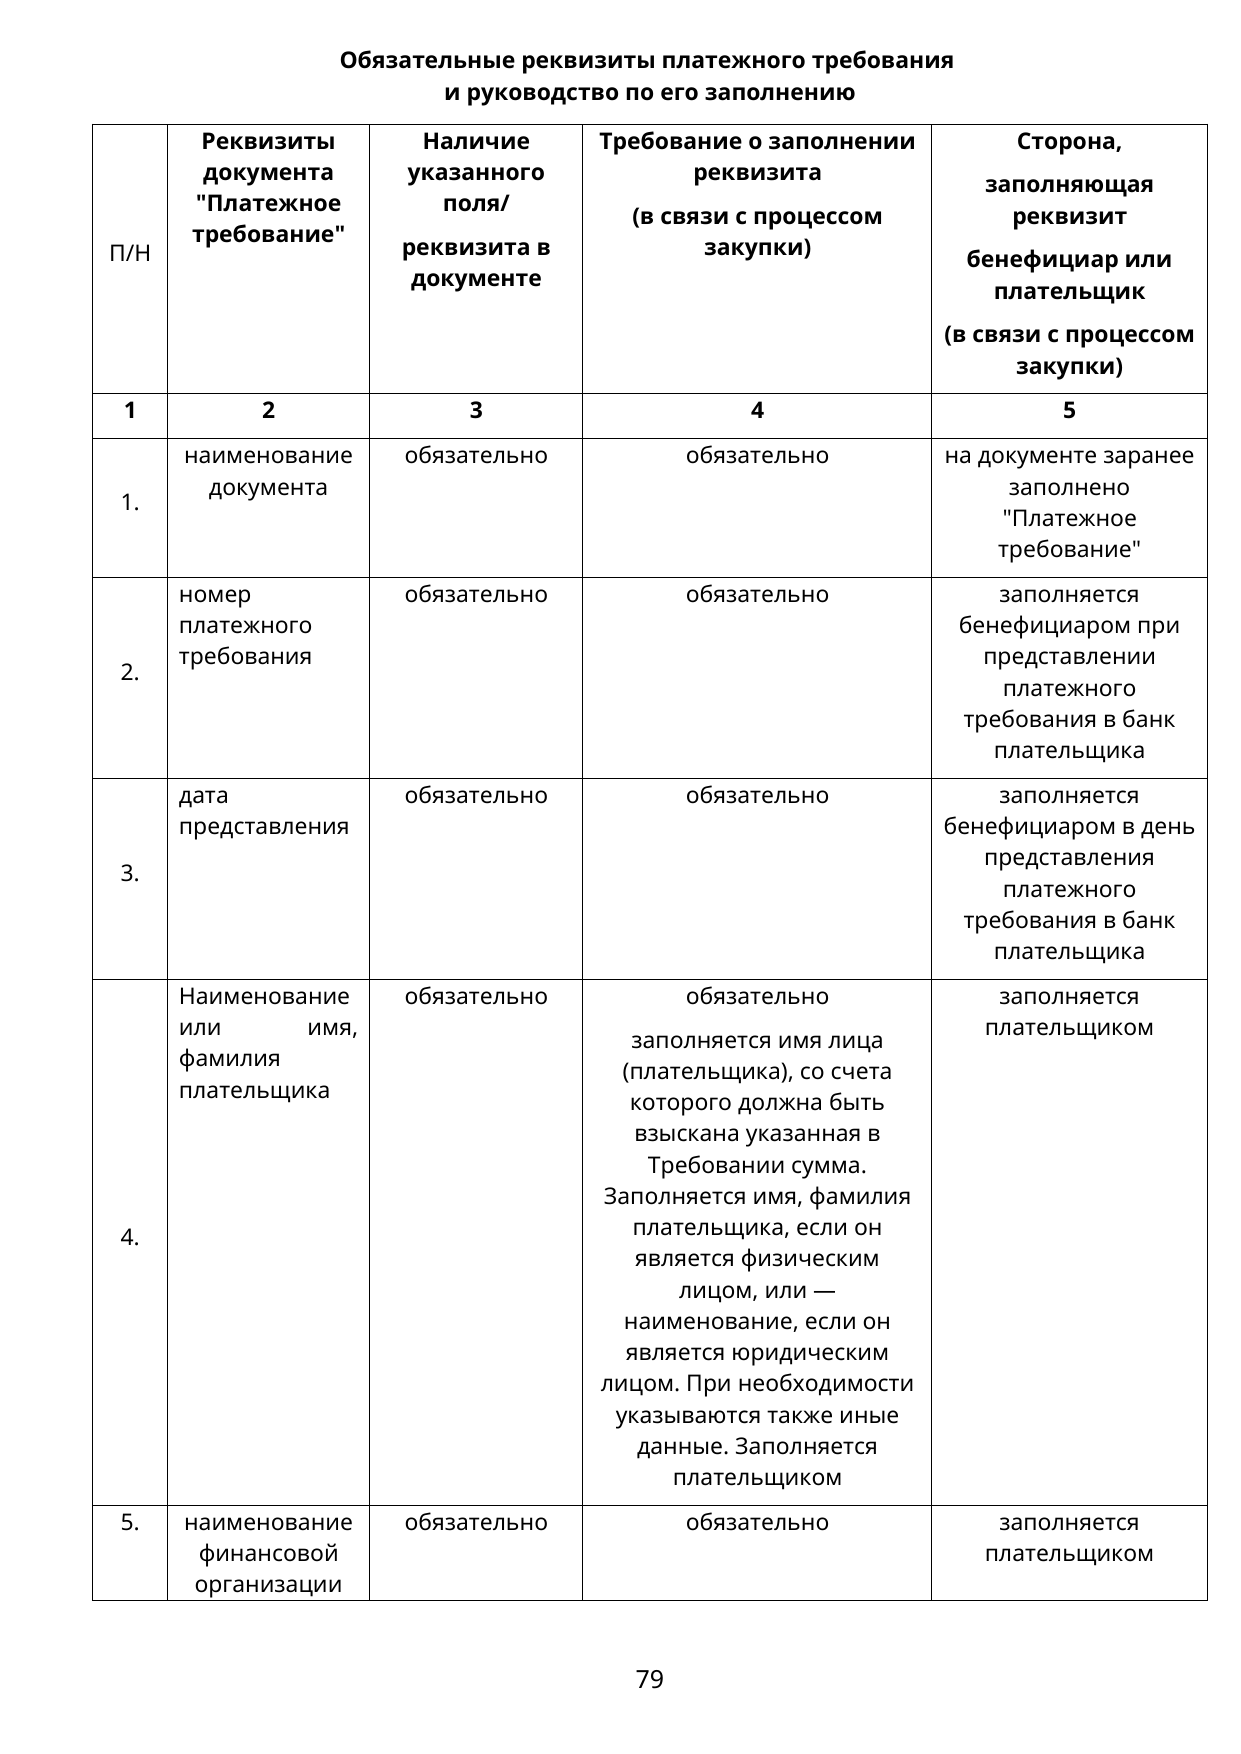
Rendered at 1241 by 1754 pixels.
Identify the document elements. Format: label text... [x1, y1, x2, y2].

table_cell 3 [370, 394, 582, 438]
table_cell 3. [93, 779, 167, 979]
table_cell 2. [93, 578, 167, 778]
table_cell заполняется плательщиком [932, 980, 1207, 1505]
table_cell наименование документа [168, 439, 369, 577]
table_cell Наименование или имя, фамилия плательщика [168, 980, 369, 1505]
table_cell 5. [93, 1506, 167, 1599]
table_cell на документе заранее заполнено "Платежное требование" [932, 439, 1207, 577]
table_cell заполняется плательщиком [932, 1506, 1207, 1599]
table_cell обязательно [583, 779, 931, 979]
table_cell номер платежного требования [168, 578, 369, 778]
table_header П/Н [93, 125, 167, 393]
table_cell 1 [93, 394, 167, 438]
table_cell обязательно [583, 578, 931, 778]
text Обязательные реквизиты платежного требования и руководство по его заполнению [207, 44, 1093, 107]
table_cell обязательно [370, 578, 582, 778]
table_header Сторона, заполняющая реквизит бенефициар или плательщик (в связи с процессом закупки) [932, 125, 1207, 393]
table_cell наименование финансовой организации (филиала), обслуживающей плательщика (банк плательщика) [168, 1506, 369, 1599]
table_cell обязательно [370, 779, 582, 979]
table_cell обязательно заполняется имя лица (плательщика), со счета которого должна быть взыскана указанная в Требовании сумма. Заполняется имя, фамилия плательщика, если он является физическим лицом, или — наименование, если он является юридическим лицом. При необходимости указываются также иные данные. Заполняется плательщиком [583, 980, 931, 1505]
table_header Требование о заполнении реквизита (в связи с процессом закупки) [583, 125, 931, 393]
table_cell дата представления [168, 779, 369, 979]
table_cell обязательно [370, 980, 582, 1505]
table_cell 1. [93, 439, 167, 577]
table_cell 4 [583, 394, 931, 438]
table_cell обязательно [370, 439, 582, 577]
table_cell 4. [93, 980, 167, 1505]
table_cell заполняется бенефициаром в день представления платежного требования в банк плательщика [932, 779, 1207, 979]
table_cell 2 [168, 394, 369, 438]
table_cell 5 [932, 394, 1207, 438]
table_header Наличие указанного поля/ реквизита в документе [370, 125, 582, 393]
table_header Реквизиты документа "Платежное требование" [168, 125, 369, 393]
table_cell обязательно [583, 1506, 931, 1599]
table_cell обязательно [370, 1506, 582, 1599]
table_cell заполняется бенефициаром при представлении платежного требования в банк плательщика [932, 578, 1207, 778]
table_cell обязательно [583, 439, 931, 577]
